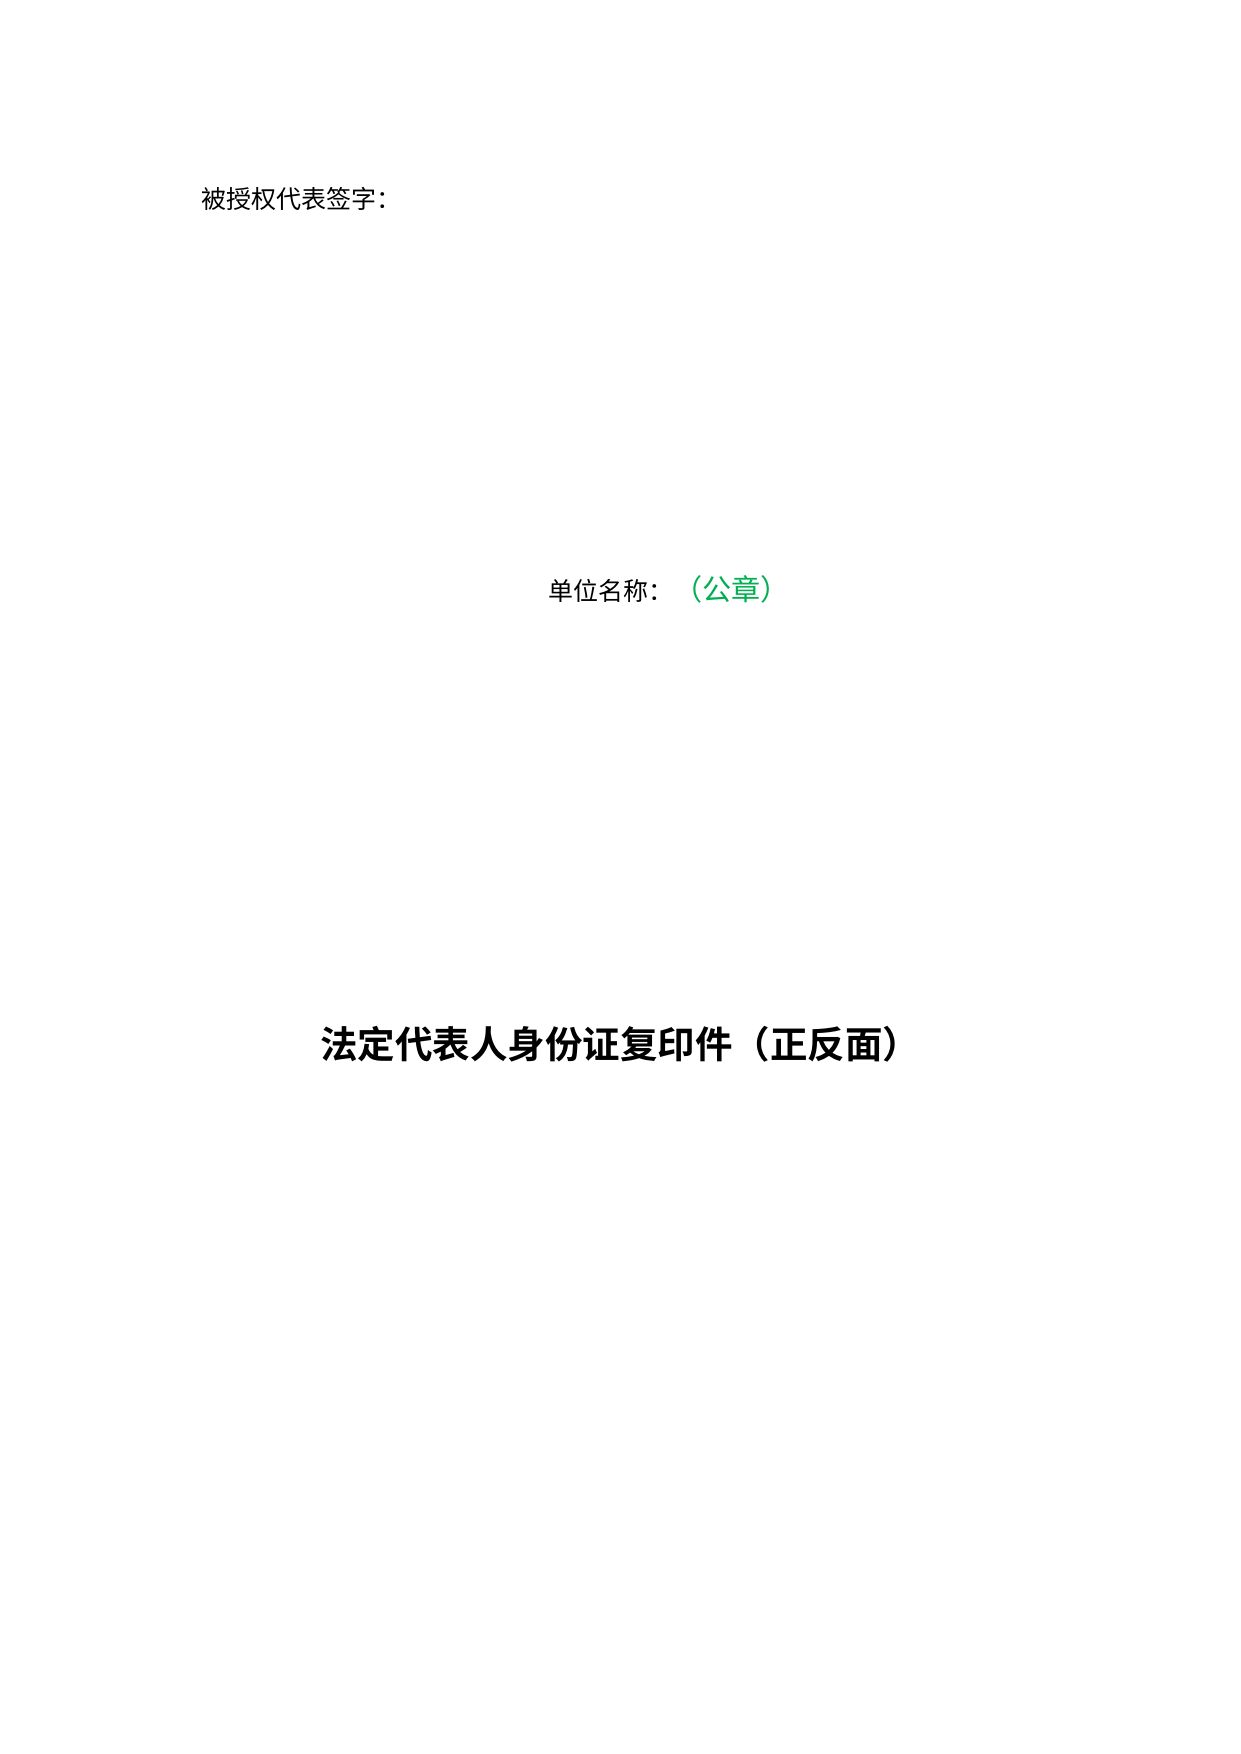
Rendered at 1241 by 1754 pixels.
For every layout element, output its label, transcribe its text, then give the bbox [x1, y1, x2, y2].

text 法定代表人身份证复印件（正反面） [175, 1010, 1065, 1075]
text 被授权代表签字： [175, 165, 1065, 230]
text 单位名称：（公章） [175, 555, 1065, 620]
